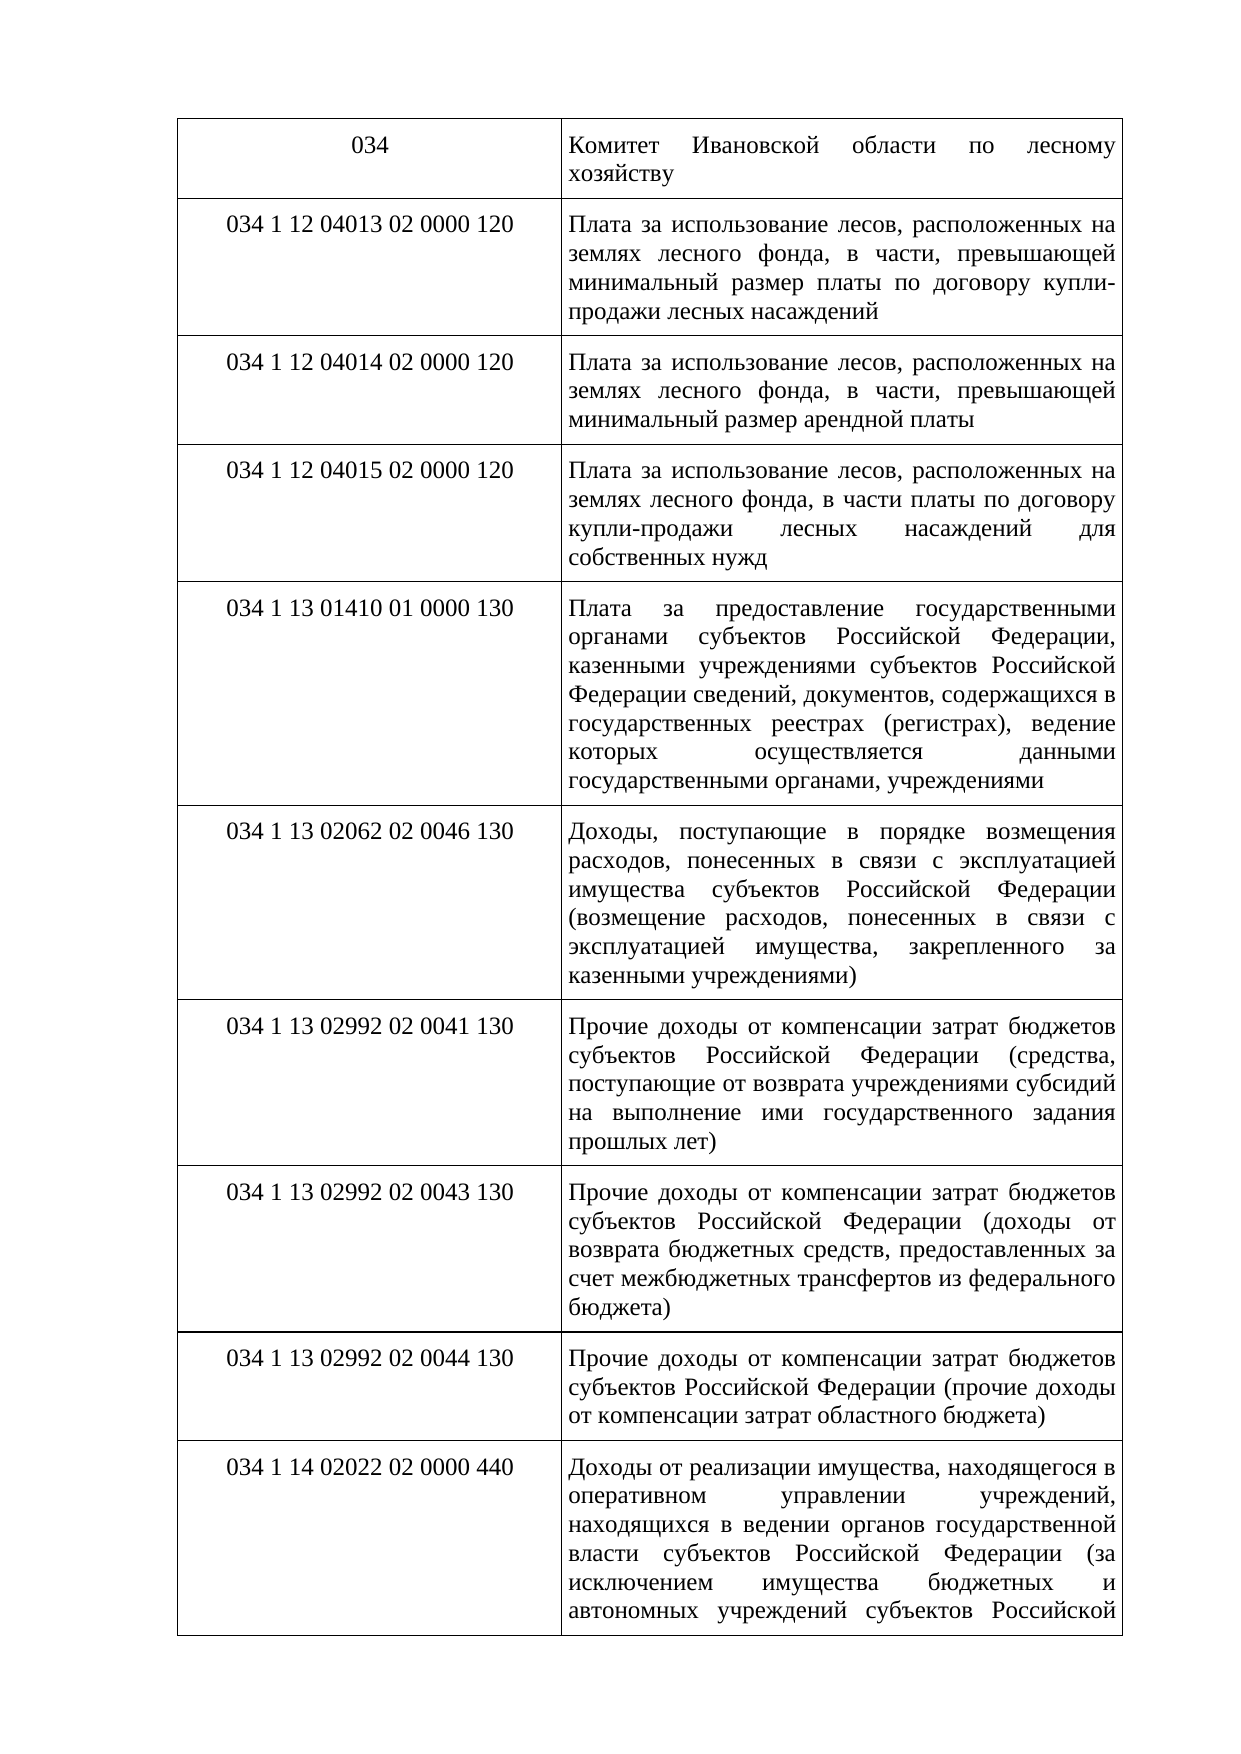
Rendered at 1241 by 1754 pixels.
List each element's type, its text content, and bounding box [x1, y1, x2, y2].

table_cell 034 1 12 04015 02 0000 120 [178, 445, 561, 581]
table_cell 034 1 13 02992 02 0043 130 [178, 1166, 561, 1331]
table_cell Плата за предоставление государственными органами субъектов Российской Федерации, казенными учреждениями субъектов Российской Федерации сведений, документов, содержащихся в государственных реестрах (регистрах), ведение которых осуществляется данными государственными органами, учреждениями [562, 582, 1122, 804]
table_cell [562, 1441, 1122, 1635]
table_cell 034 [178, 119, 561, 198]
table_cell 034 1 12 04013 02 0000 120 [178, 199, 561, 335]
table_cell Плата за использование лесов, расположенных на землях лесного фонда, в части, превышающей минимальный размер арендной платы [562, 336, 1122, 444]
table_cell Плата за использование лесов, расположенных на землях лесного фонда, в части платы по договору купли-продажи лесных насаждений для собственных нужд [562, 445, 1122, 581]
table_cell 034 1 12 04014 02 0000 120 [178, 336, 561, 444]
table_cell Прочие доходы от компенсации затрат бюджетов субъектов Российской Федерации (доходы от возврата бюджетных средств, предоставленных за счет межбюджетных трансфертов из федерального бюджета) [562, 1166, 1122, 1331]
table_cell 034 1 13 01410 01 0000 130 [178, 582, 561, 804]
table_cell 034 1 13 02992 02 0044 130 [178, 1333, 561, 1440]
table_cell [178, 1441, 561, 1635]
table_cell 034 1 13 02992 02 0041 130 [178, 1000, 561, 1165]
table_cell Комитет Ивановской области по лесному хозяйству [562, 119, 1122, 198]
table_cell Прочие доходы от компенсации затрат бюджетов субъектов Российской Федерации (прочие доходы от компенсации затрат областного бюджета) [562, 1333, 1122, 1440]
table_cell 034 1 13 02062 02 0046 130 [178, 806, 561, 999]
table_cell Плата за использование лесов, расположенных на землях лесного фонда, в части, превышающей минимальный размер платы по договору купли-продажи лесных насаждений [562, 199, 1122, 335]
table_cell Прочие доходы от компенсации затрат бюджетов субъектов Российской Федерации (средства, поступающие от возврата учреждениями субсидий на выполнение ими государственного задания прошлых лет) [562, 1000, 1122, 1165]
table_cell Доходы, поступающие в порядке возмещения расходов, понесенных в связи с эксплуатацией имущества субъектов Российской Федерации (возмещение расходов, понесенных в связи с эксплуатацией имущества, закрепленного за казенными учреждениями) [562, 806, 1122, 999]
